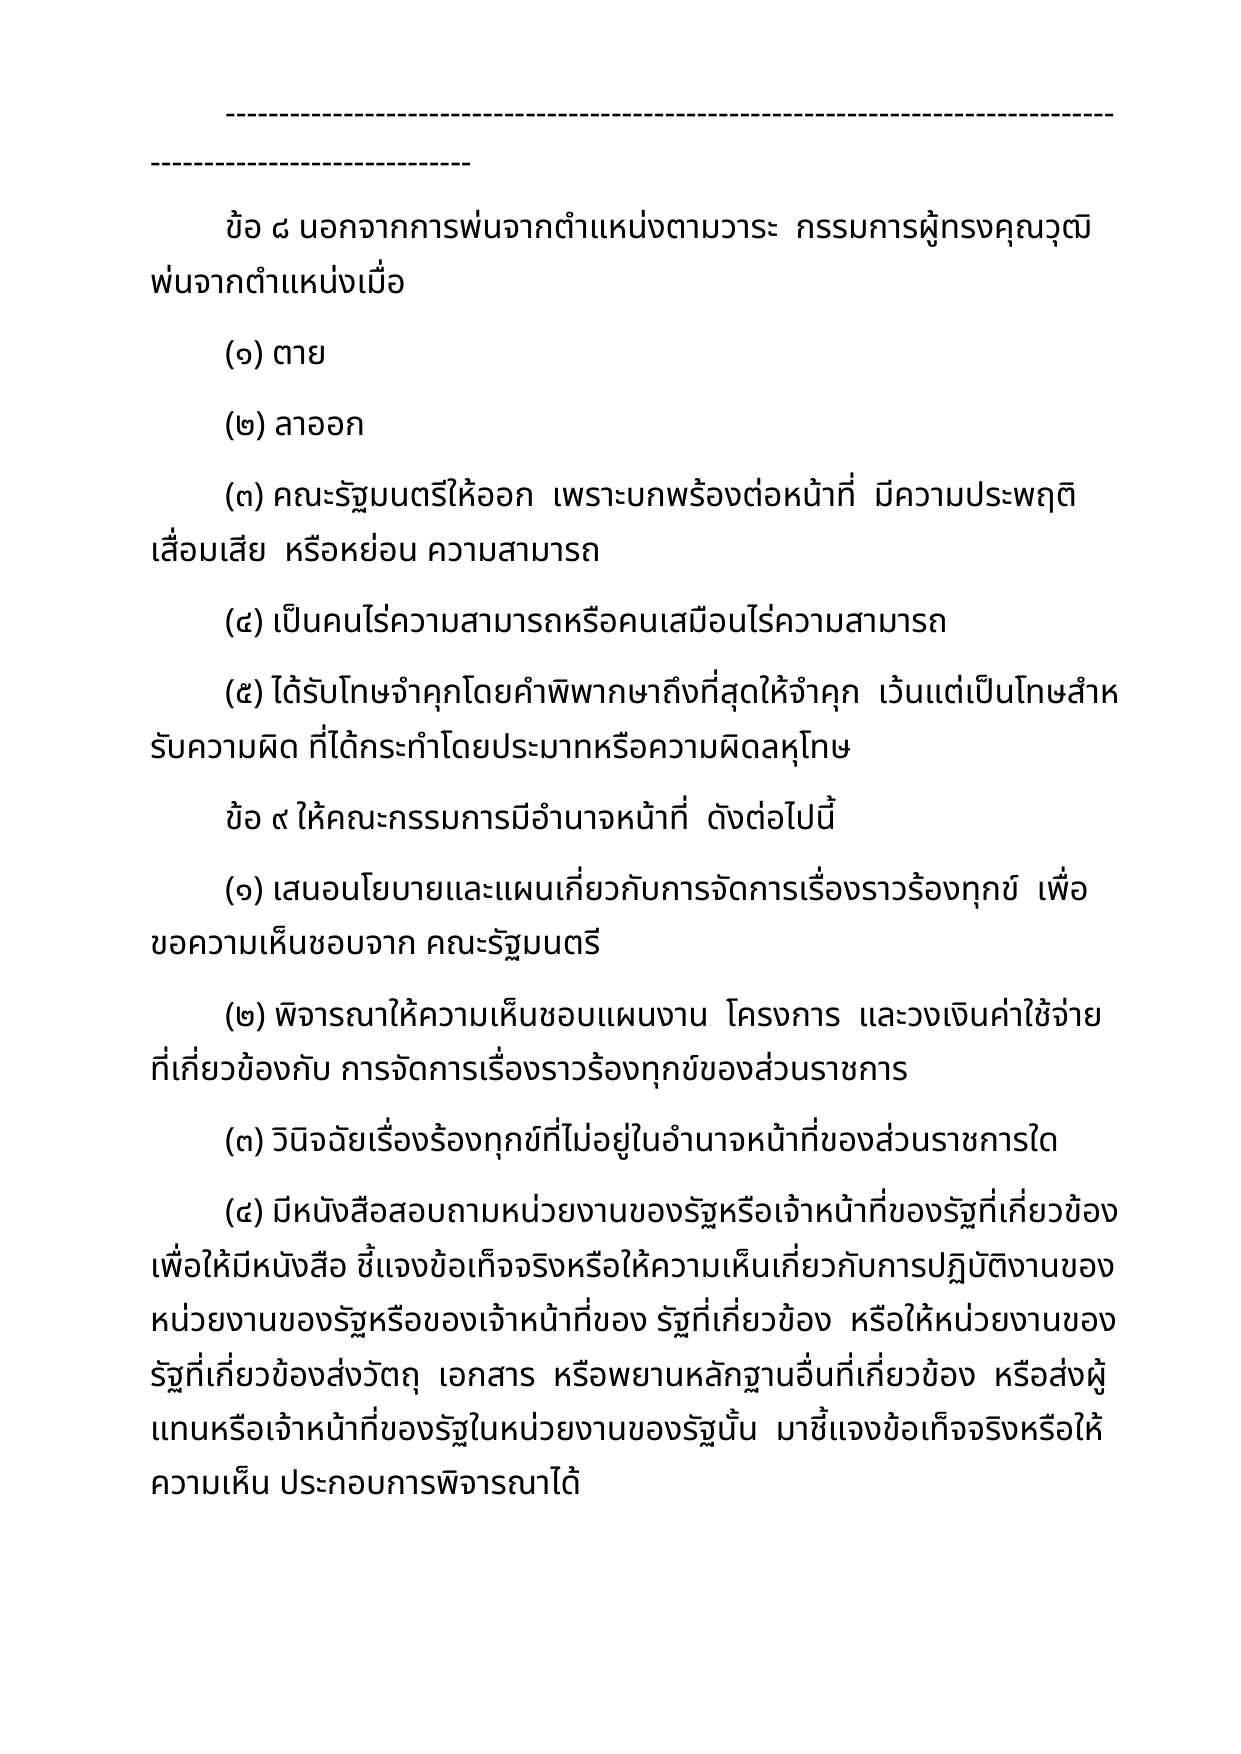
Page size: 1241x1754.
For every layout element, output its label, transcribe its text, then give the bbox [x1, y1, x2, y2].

text (๔) เป็นคนไร่ความสามารถหรือคนเสมือนไร่ความสามารถ [150, 597, 1122, 647]
text (๒) พิจารณาให้ความเห็นชอบแผนงาน โครงการ และวงเงินค่าใช้จ่ายที่เกี่ยวข้องกับ การจัดการเรื่องราวร้องทุกข์ของส่วนราชการ [150, 990, 1122, 1095]
text ข้อ ๙ ให้คณะกรรมการมีอํานาจหน้าที่ ดังต่อไปนี้ [150, 794, 1122, 844]
text (๕) ได้รับโทษจําคุกโดยคําพิพากษาถึงที่สุดให้จําคุก เว้นแต่เป็นโทษสําหรับความผิด ที่ได้กระทําโดยประมาทหรือความผิดลหุโทษ [150, 668, 1122, 773]
text ข้อ ๘ นอกจากการพ่นจากตําแหน่งตามวาระ กรรมการผู้ทรงคุณวุฒิ พ่นจากตําแหน่งเมื่อ [150, 203, 1122, 308]
text ----------------------------------------------------------------------------------------------------------------- [150, 89, 1122, 183]
text (๑) ตาย [150, 329, 1122, 379]
text (๒) ลาออก [150, 400, 1122, 451]
text (๓) วินิจฉัยเรื่องร้องทุกข์ที่ไม่อยู่ในอํานาจหน้าที่ของส่วนราชการใด [150, 1116, 1122, 1167]
text (๑) เสนอนโยบายและแผนเกี่ยวกับการจัดการเรื่องราวร้องทุกข์ เพื่อขอความเห็นชอบจาก คณะรัฐมนตรี [150, 865, 1122, 970]
text (๔) มีหนังสือสอบถามหน่วยงานของรัฐหรือเจ้าหน้าที่ของรัฐที่เกี่ยวข้องเพื่อให้มีหนังสือ ชี้แจงข้อเท็จจริงหรือให้ความเห็นเกี่ยวกับการปฏิบัติงานของหน่วยงานของรัฐหรือของเจ้าหน้าที่ของ รัฐที่เกี่ยวข้อง หรือให้หน่วยงานของรัฐที่เกี่ยวข้องส่งวัตถุ เอกสาร หรือพยานหลักฐานอื่นที่เกี่ยวข้อง หรือส่งผู้แทนหรือเจ้าหน้าที่ของรัฐในหน่วยงานของรัฐนั้น มาชี้แจงข้อเท็จจริงหรือให้ความเห็น ประกอบการพิจารณาได้ [150, 1187, 1122, 1510]
text (๓) คณะรัฐมนตรีให้ออก เพราะบกพร้องต่อหน้าที่ มีความประพฤติเสื่อมเสีย หรือหย่อน ความสามารถ [150, 471, 1122, 576]
